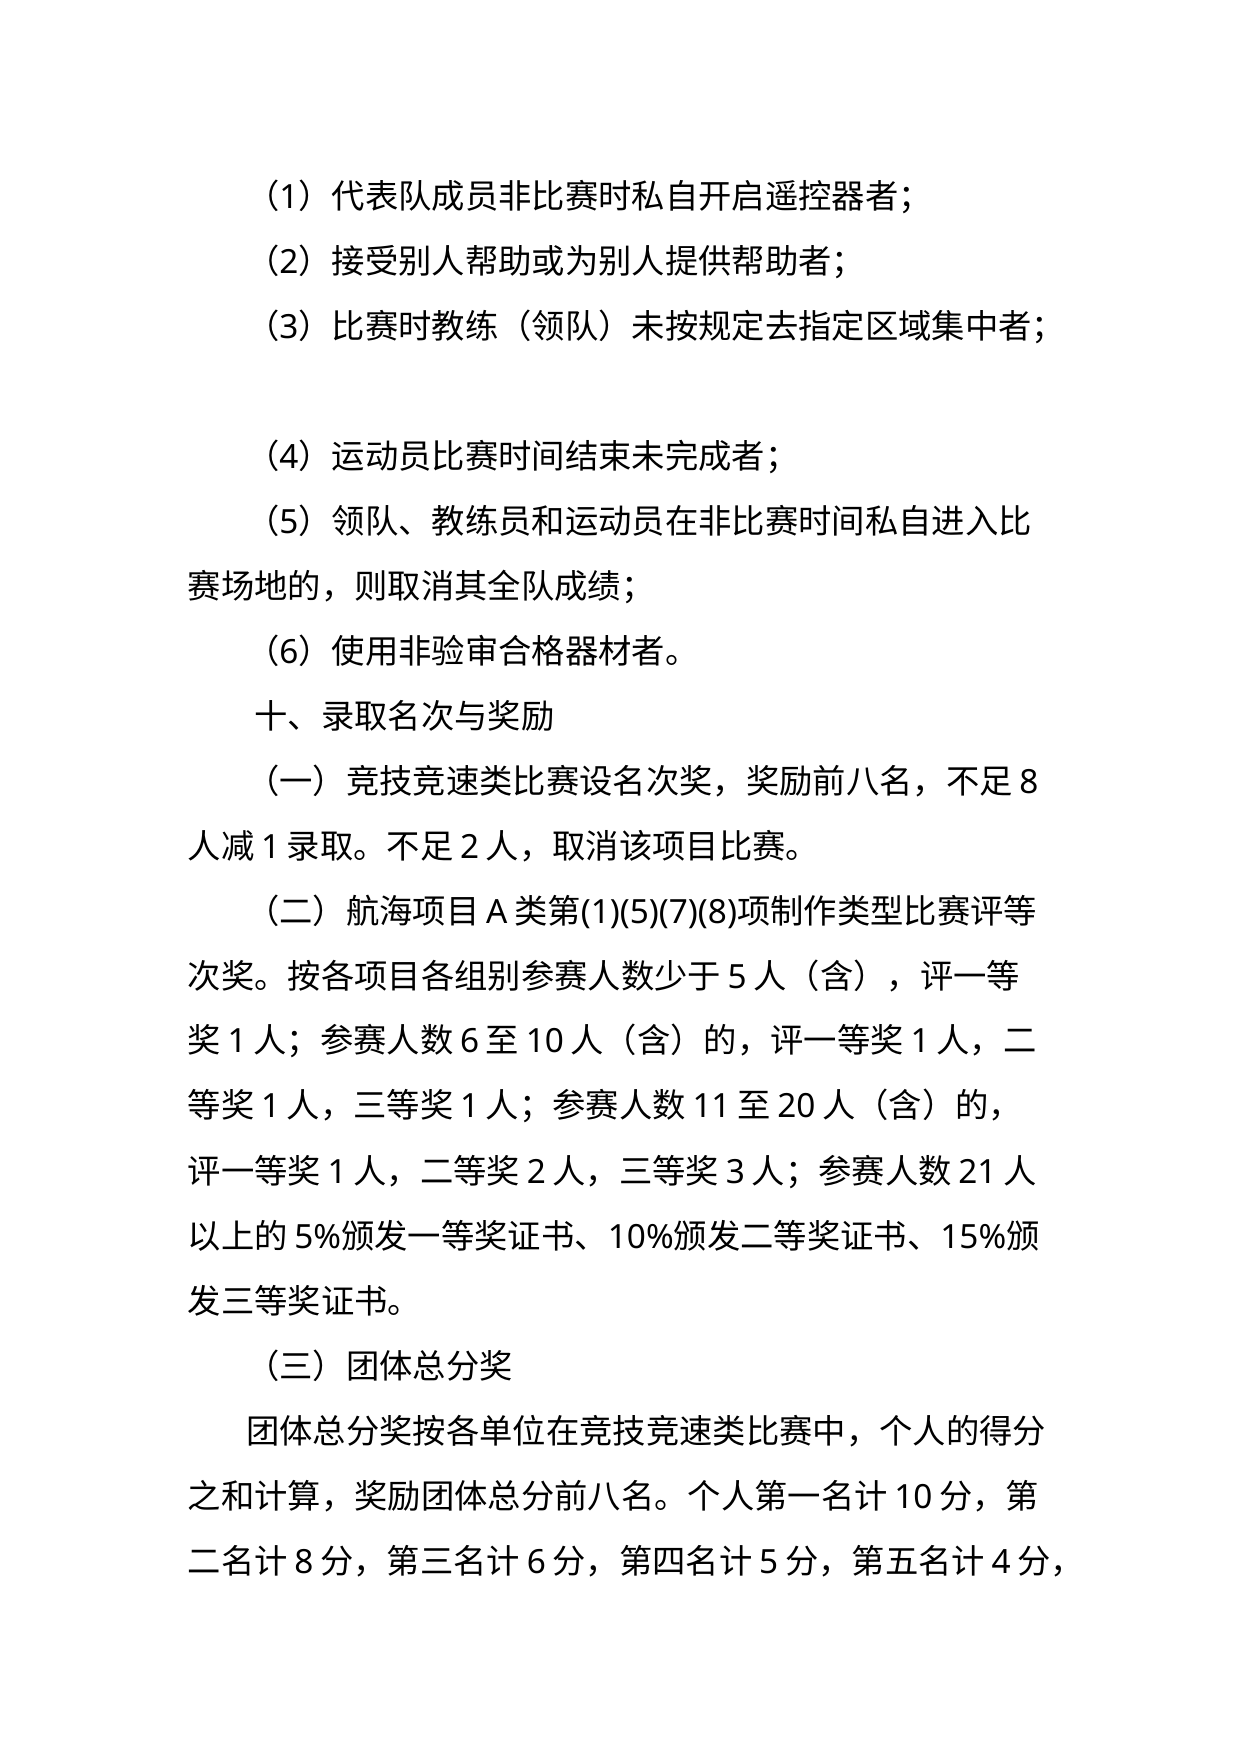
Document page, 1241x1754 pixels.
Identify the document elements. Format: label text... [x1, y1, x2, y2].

text （2）接受别人帮助或为别人提供帮助者； [187, 227, 1053, 292]
text （3）比赛时教练（领队）未按规定去指定区域集中者； [187, 292, 1053, 422]
text （1）代表队成员非比赛时私自开启遥控器者； [187, 162, 1053, 227]
text （5）领队、教练员和运动员在非比赛时间私自进入比赛场地的，则取消其全队成绩； [187, 487, 1053, 617]
text （6）使用非验审合格器材者。 [187, 617, 1053, 682]
text （一）竞技竞速类比赛设名次奖，奖励前八名，不足8人减1录取。不足2人，取消该项目比赛。 [187, 747, 1053, 877]
text （4）运动员比赛时间结束未完成者； [187, 422, 1053, 487]
text 十、录取名次与奖励 [187, 682, 1053, 747]
text （三）团体总分奖 [187, 1332, 1053, 1397]
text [187, 1397, 1053, 1592]
text （二）航海项目A类第(1)(5)(7)(8)项制作类型比赛评等次奖。按各项目各组别参赛人数少于5人（含），评一等奖1人；参赛人数6至10人（含）的，评一等奖1人，二等奖1人，三等奖1人；参赛人数11至20人（含）的，评一等奖1人，二等奖2人，三等奖3人；参赛人数21人以上的5%颁发一等奖证书、10%颁发二等奖证书、15%颁发三等奖证书。 [187, 877, 1053, 1332]
